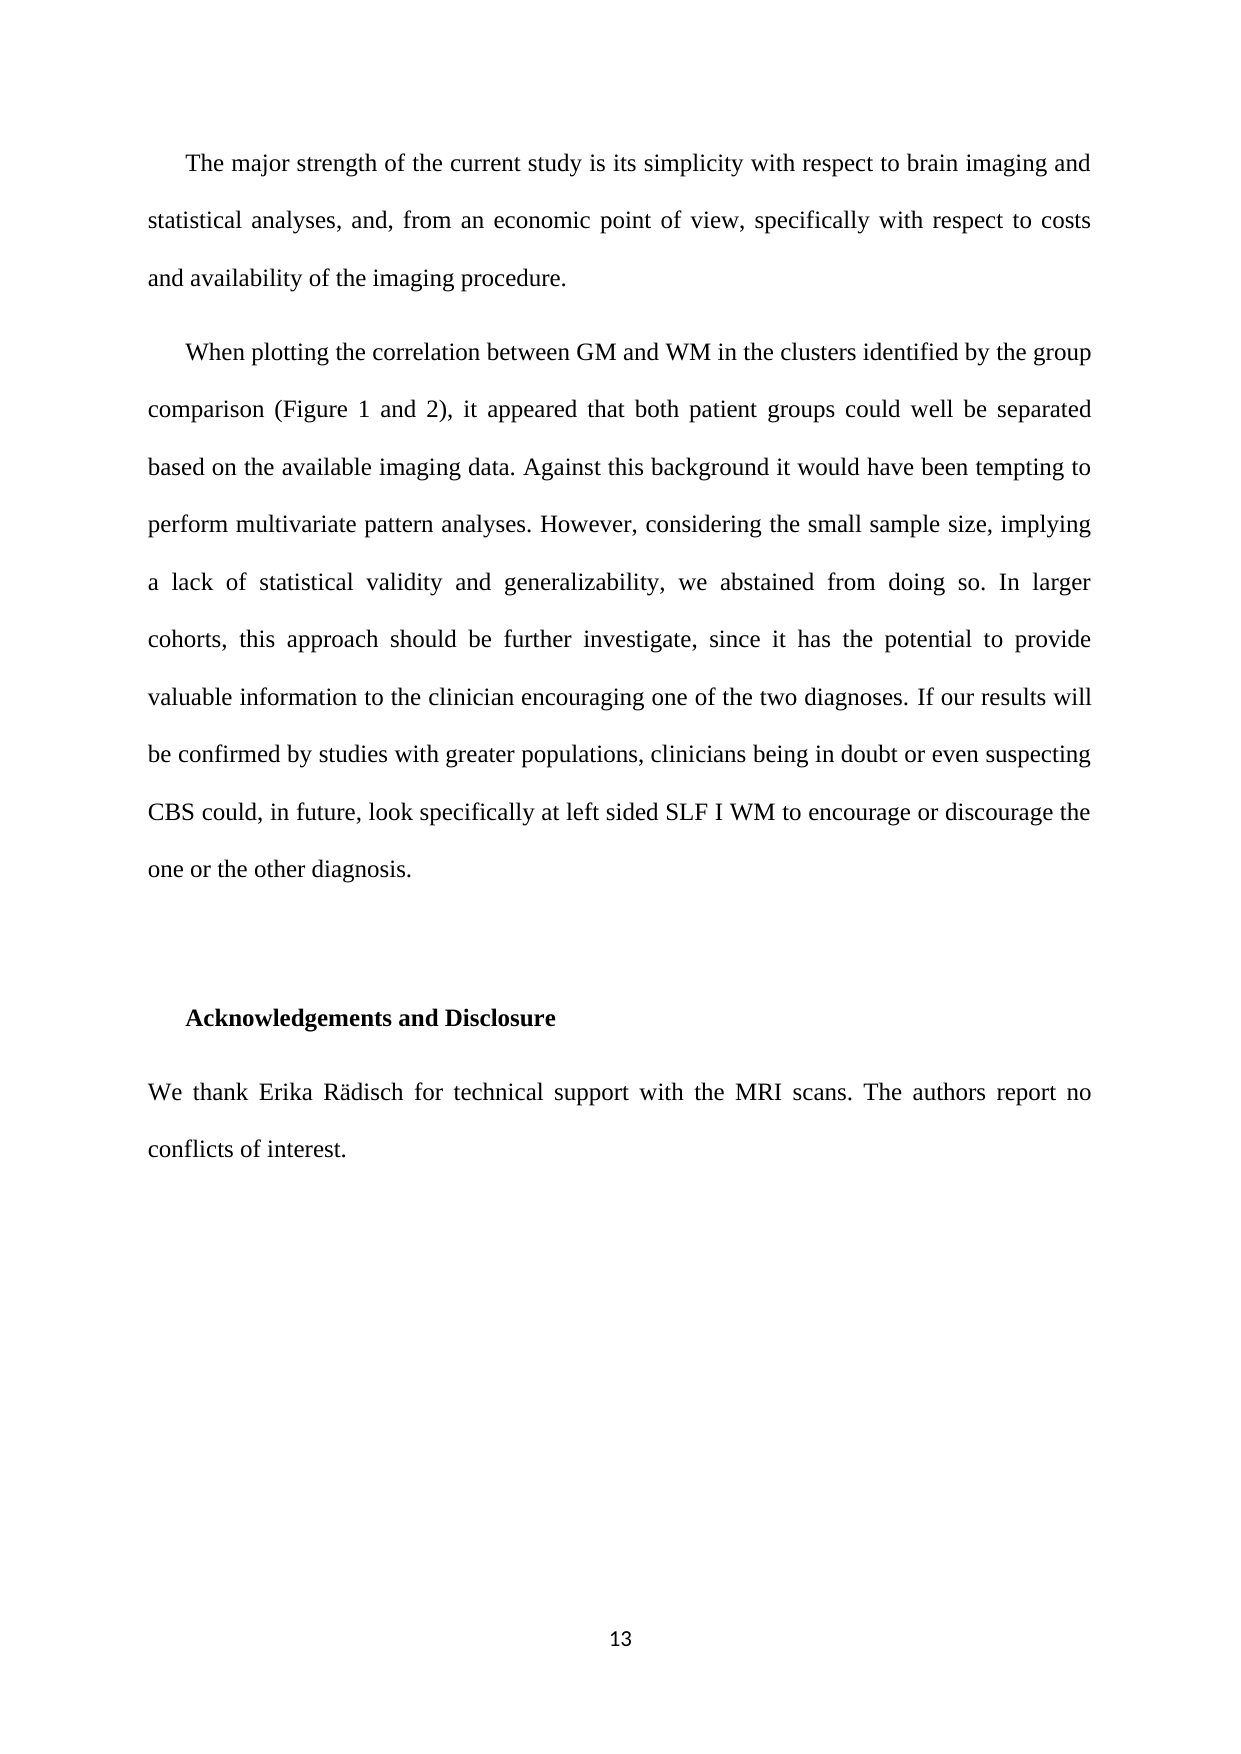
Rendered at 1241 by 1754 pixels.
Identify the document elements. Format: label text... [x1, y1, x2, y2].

text When plotting the correlation between GM and WM in the clusters identified by the group comparison (Figure 1 and 2), it appeared that both patient groups could well be separated based on the available imaging data. Against this background it would have been tempting to perform multivariate pattern analyses. However, considering the small sample size, implying a lack of statistical validity and generalizability, we abstained from doing so. In larger cohorts, this approach should be further investigate, since it has the potential to provide valuable information to the clinician encouraging one of the two diagnoses. If our results will be confirmed by studies with greater populations, clinicians being in doubt or even suspecting CBS could, in future, look specifically at left sided SLF I WM to encourage or discourage the one or the other diagnosis. [148, 337, 1092, 883]
text We thank Erika Rädisch for technical support with the MRI scans. The authors report no conflicts of interest. [148, 1077, 1092, 1163]
text Acknowledgements and Disclosure [148, 1003, 1092, 1031]
text The major strength of the current study is its simplicity with respect to brain imaging and statistical analyses, and, from an economic point of view, specifically with respect to costs and availability of the imaging procedure. [148, 148, 1092, 291]
